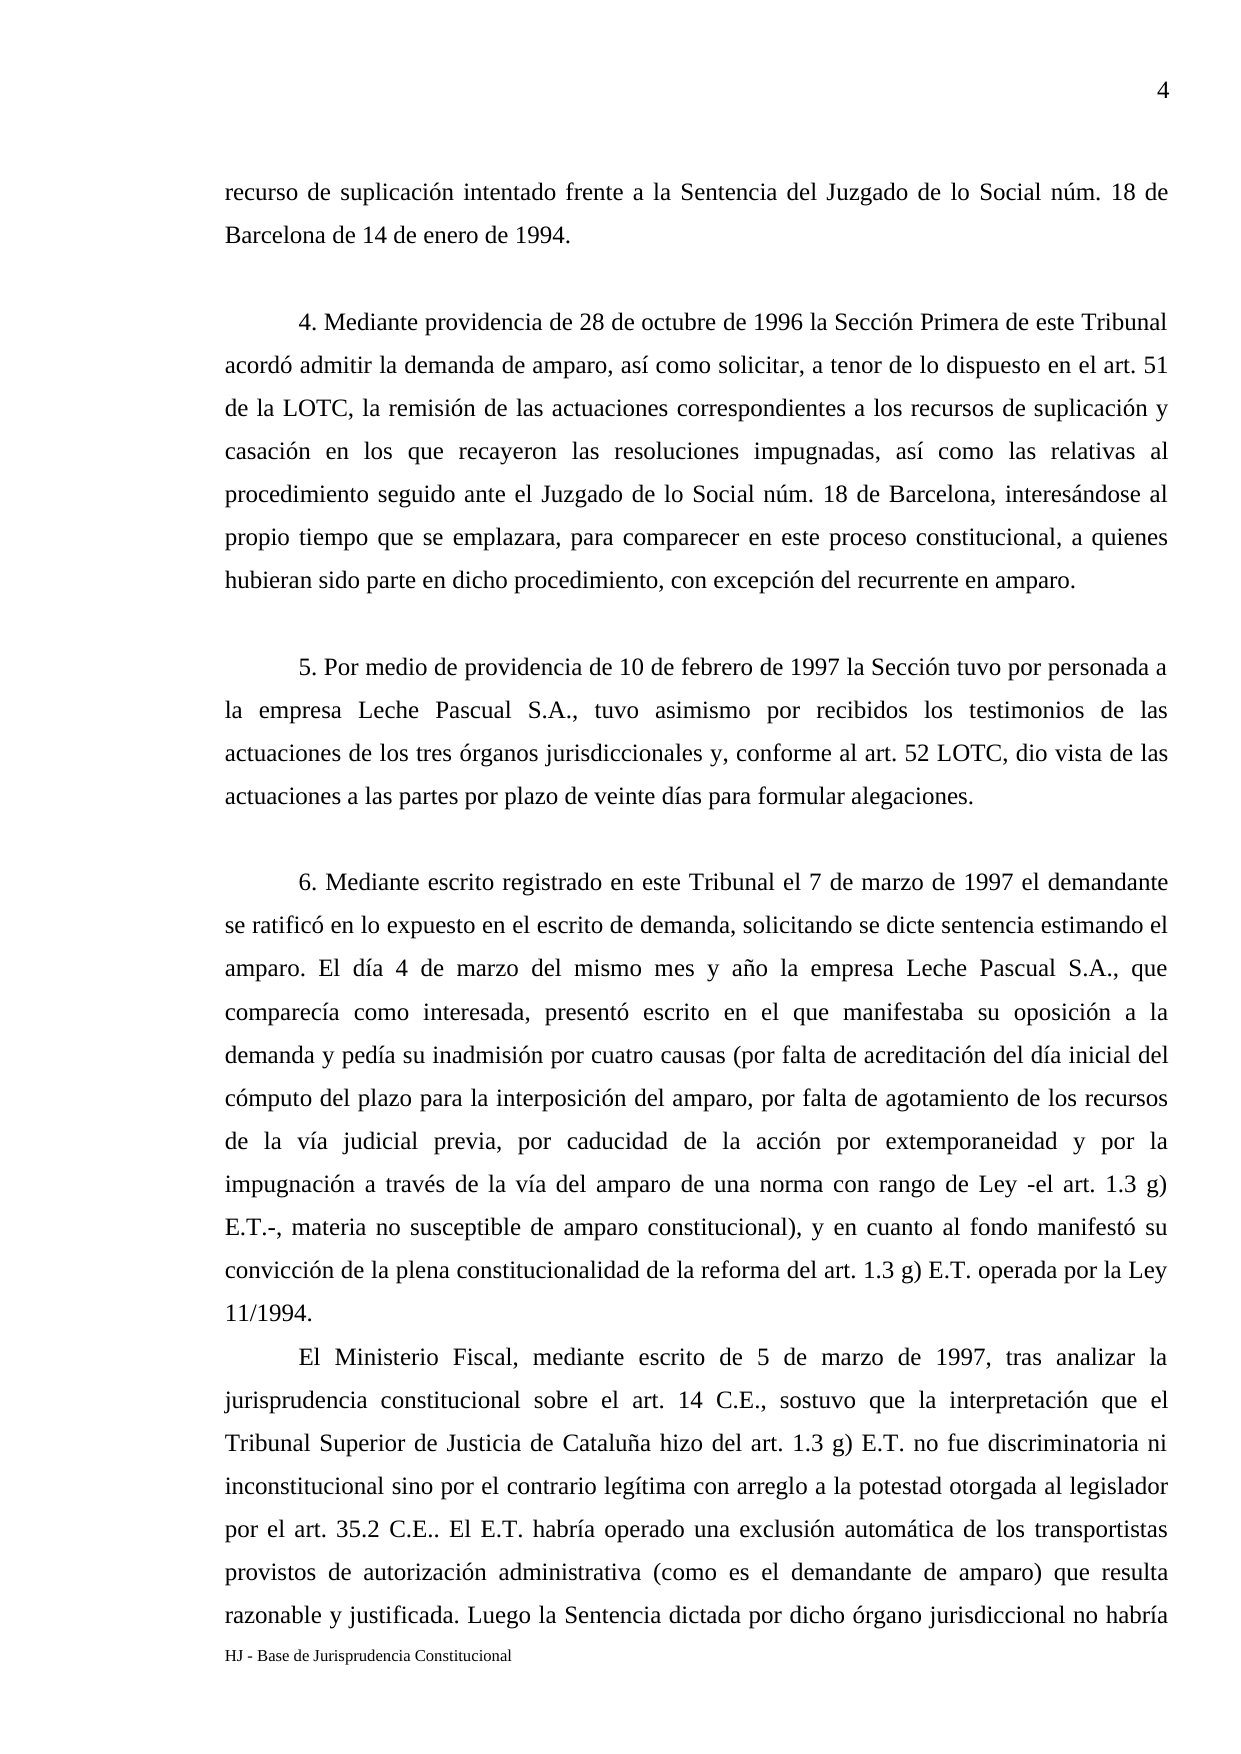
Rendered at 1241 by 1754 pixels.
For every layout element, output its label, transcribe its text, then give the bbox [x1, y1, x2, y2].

text 6. Mediante escrito registrado en este Tribunal el 7 de marzo de 1997 el demandante se ratificó en lo expuesto en el escrito de demanda, solicitando se dicte sentencia estimando el amparo. El día 4 de marzo del mismo mes y año la empresa Leche Pascual S.A., que comparecía como interesada, presentó escrito en el que manifestaba su oposición a la demanda y pedía su inadmisión por cuatro causas (por falta de acreditación del día inicial del cómputo del plazo para la interposición del amparo, por falta de agotamiento de los recursos de la vía judicial previa, por caducidad de la acción por extemporaneidad y por la impugnación a través de la vía del amparo de una norma con rango de Ley -el art. 1.3 g) E.T.-, materia no susceptible de amparo constitucional), y en cuanto al fondo manifestó su convicción de la plena constitucionalidad de la reforma del art. 1.3 g) E.T. operada por la Ley 11/1994. [224, 867, 1169, 1327]
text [224, 1342, 1169, 1629]
text 5. Por medio de providencia de 10 de febrero de 1997 la Sección tuvo por personada a la empresa Leche Pascual S.A., tuvo asimismo por recibidos los testimonios de las actuaciones de los tres órganos jurisdiccionales y, conforme al art. 52 LOTC, dio vista de las actuaciones a las partes por plazo de veinte días para formular alegaciones. [224, 652, 1169, 810]
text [224, 177, 1169, 249]
text 4. Mediante providencia de 28 de octubre de 1996 la Sección Primera de este Tribunal acordó admitir la demanda de amparo, así como solicitar, a tenor de lo dispuesto en el art. 51 de la LOTC, la remisión de las actuaciones correspondientes a los recursos de suplicación y casación en los que recayeron las resoluciones impugnadas, así como las relativas al procedimiento seguido ante el Juzgado de lo Social núm. 18 de Barcelona, interesándose al propio tiempo que se emplazara, para comparecer en este proceso constitucional, a quienes hubieran sido parte en dicho procedimiento, con excepción del recurrente en amparo. [224, 307, 1169, 594]
